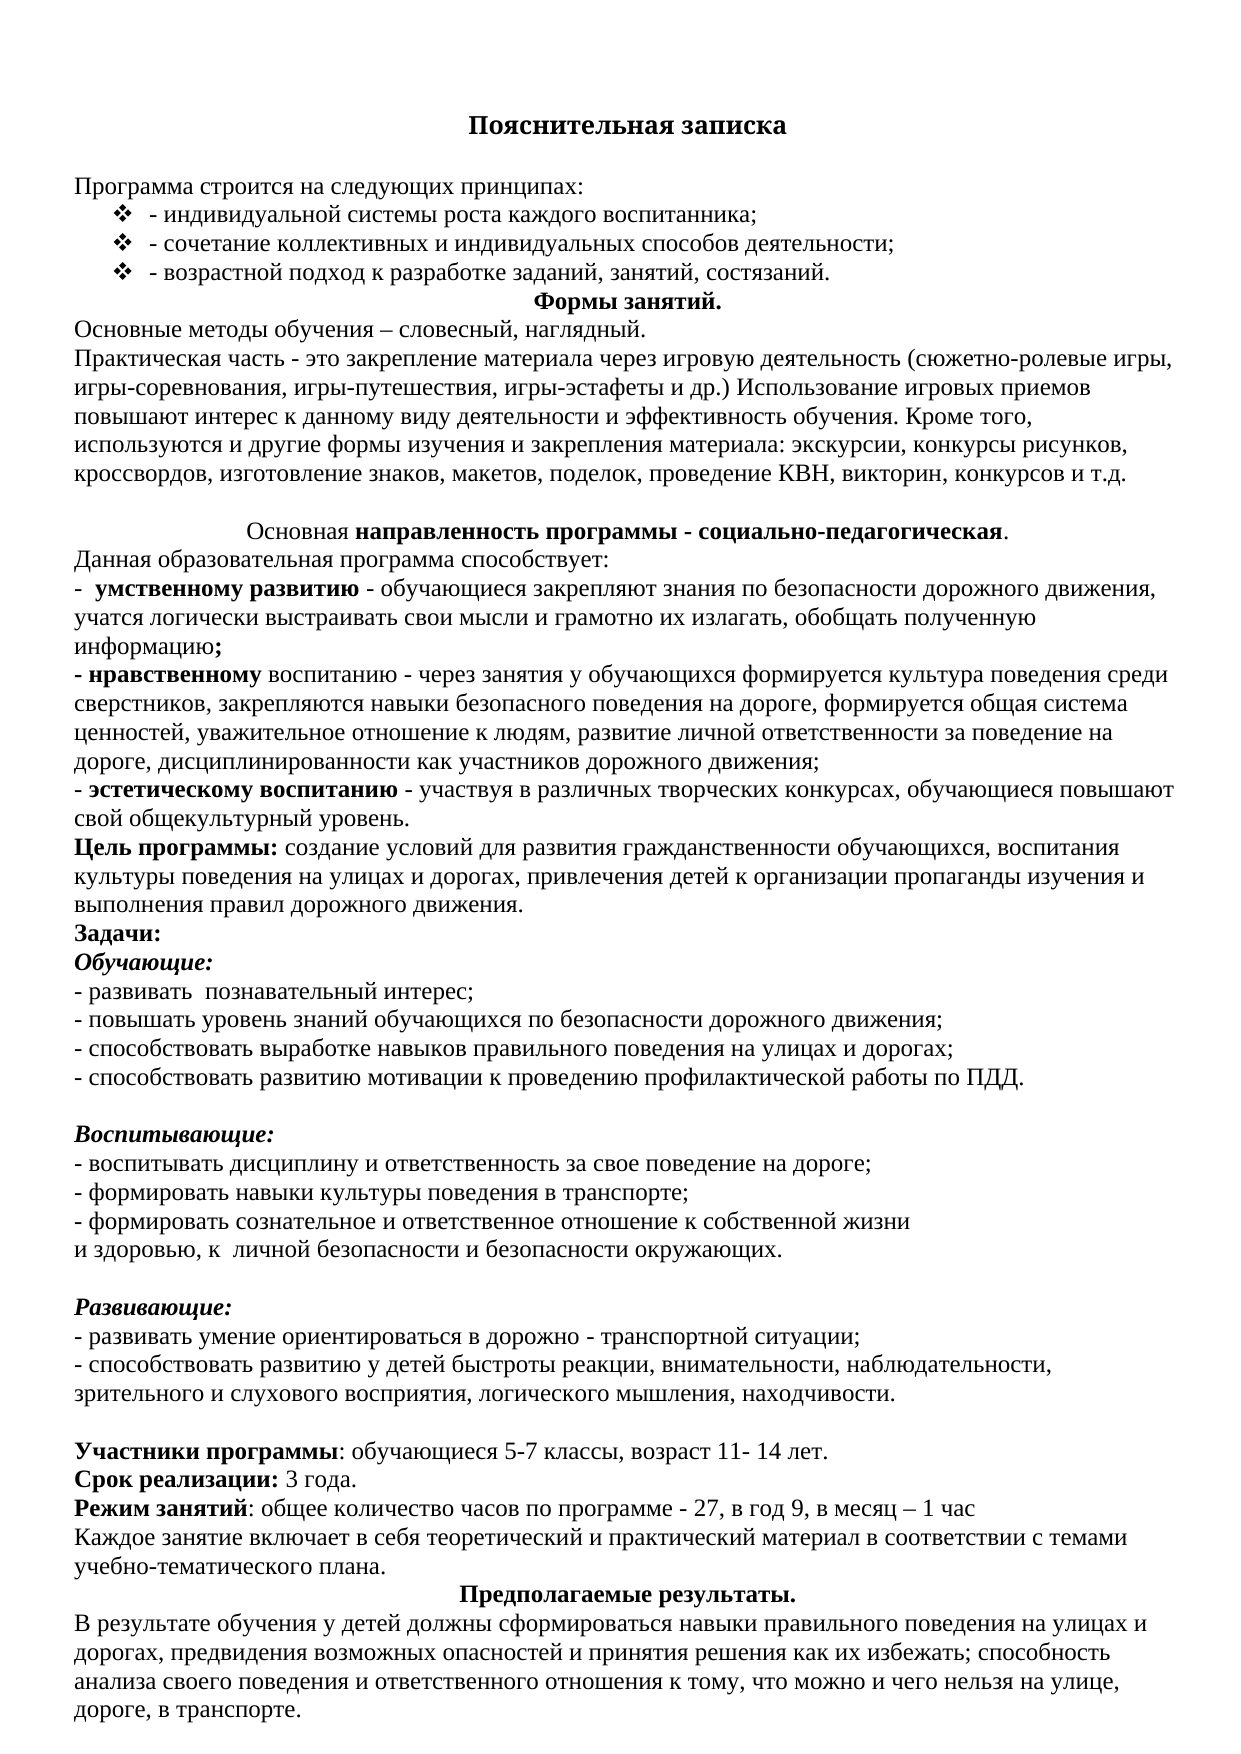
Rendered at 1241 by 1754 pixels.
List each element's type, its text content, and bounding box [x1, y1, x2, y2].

text Основная направленность программы - социально-педагогическая. [74, 516, 1181, 544]
text - нравственному воспитанию - через занятия у обучающихся формируется культура поведения среди сверстников, закрепляются навыки безопасного поведения на дороге, формируется общая система ценностей, уважительное отношение к людям, развитие личной ответственности за поведение на дороге, дисциплинированности как участников дорожного движения; [74, 659, 1181, 774]
text - повышать уровень знаний обучающихся по безопасности дорожного движения; [74, 1004, 1181, 1033]
text - развивать умение ориентироваться в дорожно - транспортной ситуации; [74, 1321, 1181, 1349]
text Программа строится на следующих принципах: [74, 171, 1181, 199]
text Воспитывающие: [74, 1119, 1181, 1148]
text и здоровью, к личной безопасности и безопасности окружающих. [74, 1234, 1181, 1263]
list - индивидуальной системы роста каждого воспитанника; [111, 199, 1181, 228]
text Практическая часть - это закрепление материала через игровую деятельность (сюжетно-ролевые игры, игры-соревнования, игры-путешествия, игры-эстафеты и др.) Использование игровых приемов повышают интерес к данному виду деятельности и эффективность обучения. Кроме того, используются и другие формы изучения и закрепления материала: экскурсии, конкурсы рисунков, кроссвордов, изготовление знаков, макетов, поделок, проведение КВН, викторин, конкурсов и т.д. [74, 343, 1181, 487]
text Развивающие: [74, 1292, 1181, 1321]
text - способствовать развитию мотивации к проведению профилактической работы по ПДД. [74, 1062, 1181, 1091]
text - эстетическому воспитанию - участвуя в различных творческих конкурсах, обучающиеся повышают свой общекультурный уровень. [74, 774, 1181, 832]
text - воспитывать дисциплину и ответственность за свое поведение на дороге; [74, 1148, 1181, 1177]
text Задачи: [74, 918, 1181, 947]
text - развивать познавательный интерес; [74, 976, 1181, 1004]
text - формировать навыки культуры поведения в транспорте; [74, 1177, 1181, 1206]
text Срок реализации: 3 года. [74, 1464, 1181, 1493]
text В результате обучения у детей должны сформироваться навыки правильного поведения на улицах и дорогах, предвидения возможных опасностей и принятия решения как их избежать; способность анализа своего поведения и ответственного отношения к тому, что можно и чего нельзя на улице, дороге, в транспорте. [74, 1608, 1181, 1723]
list - возрастной подход к разработке заданий, занятий, состязаний. [111, 257, 1181, 286]
list - сочетание коллективных и индивидуальных способов деятельности; [111, 228, 1181, 257]
text Каждое занятие включает в себя теоретический и практический материал в соответствии с темами учебно-тематического плана. [74, 1522, 1181, 1579]
text - способствовать выработке навыков правильного поведения на улицах и дорогах; [74, 1033, 1181, 1062]
text Обучающие: [74, 947, 1181, 976]
text Основные методы обучения – словесный, наглядный. [74, 314, 1181, 343]
text Участники программы: обучающиеся 5-7 классы, возраст 11- 14 лет. [74, 1436, 1181, 1464]
text Режим занятий: общее количество часов по программе - 27, в год 9, в месяц – 1 час [74, 1493, 1181, 1522]
text - умственному развитию - обучающиеся закрепляют знания по безопасности дорожного движения, учатся логически выстраивать свои мысли и грамотно их излагать, обобщать полученную информацию; [74, 573, 1181, 659]
text - способствовать развитию у детей быстроты реакции, внимательности, наблюдательности, зрительного и слухового восприятия, логического мышления, находчивости. [74, 1349, 1181, 1407]
text Пояснительная записка [74, 108, 1181, 142]
text Данная образовательная программа способствует: [74, 544, 1181, 573]
text Предполагаемые результаты. [74, 1579, 1181, 1608]
text Формы занятий. [74, 286, 1181, 314]
text - формировать сознательное и ответственное отношение к собственной жизни [74, 1206, 1181, 1234]
text Цель программы: создание условий для развития гражданственности обучающихся, воспитания культуры поведения на улицах и дорогах, привлечения детей к организации пропаганды изучения и выполнения правил дорожного движения. [74, 832, 1181, 918]
